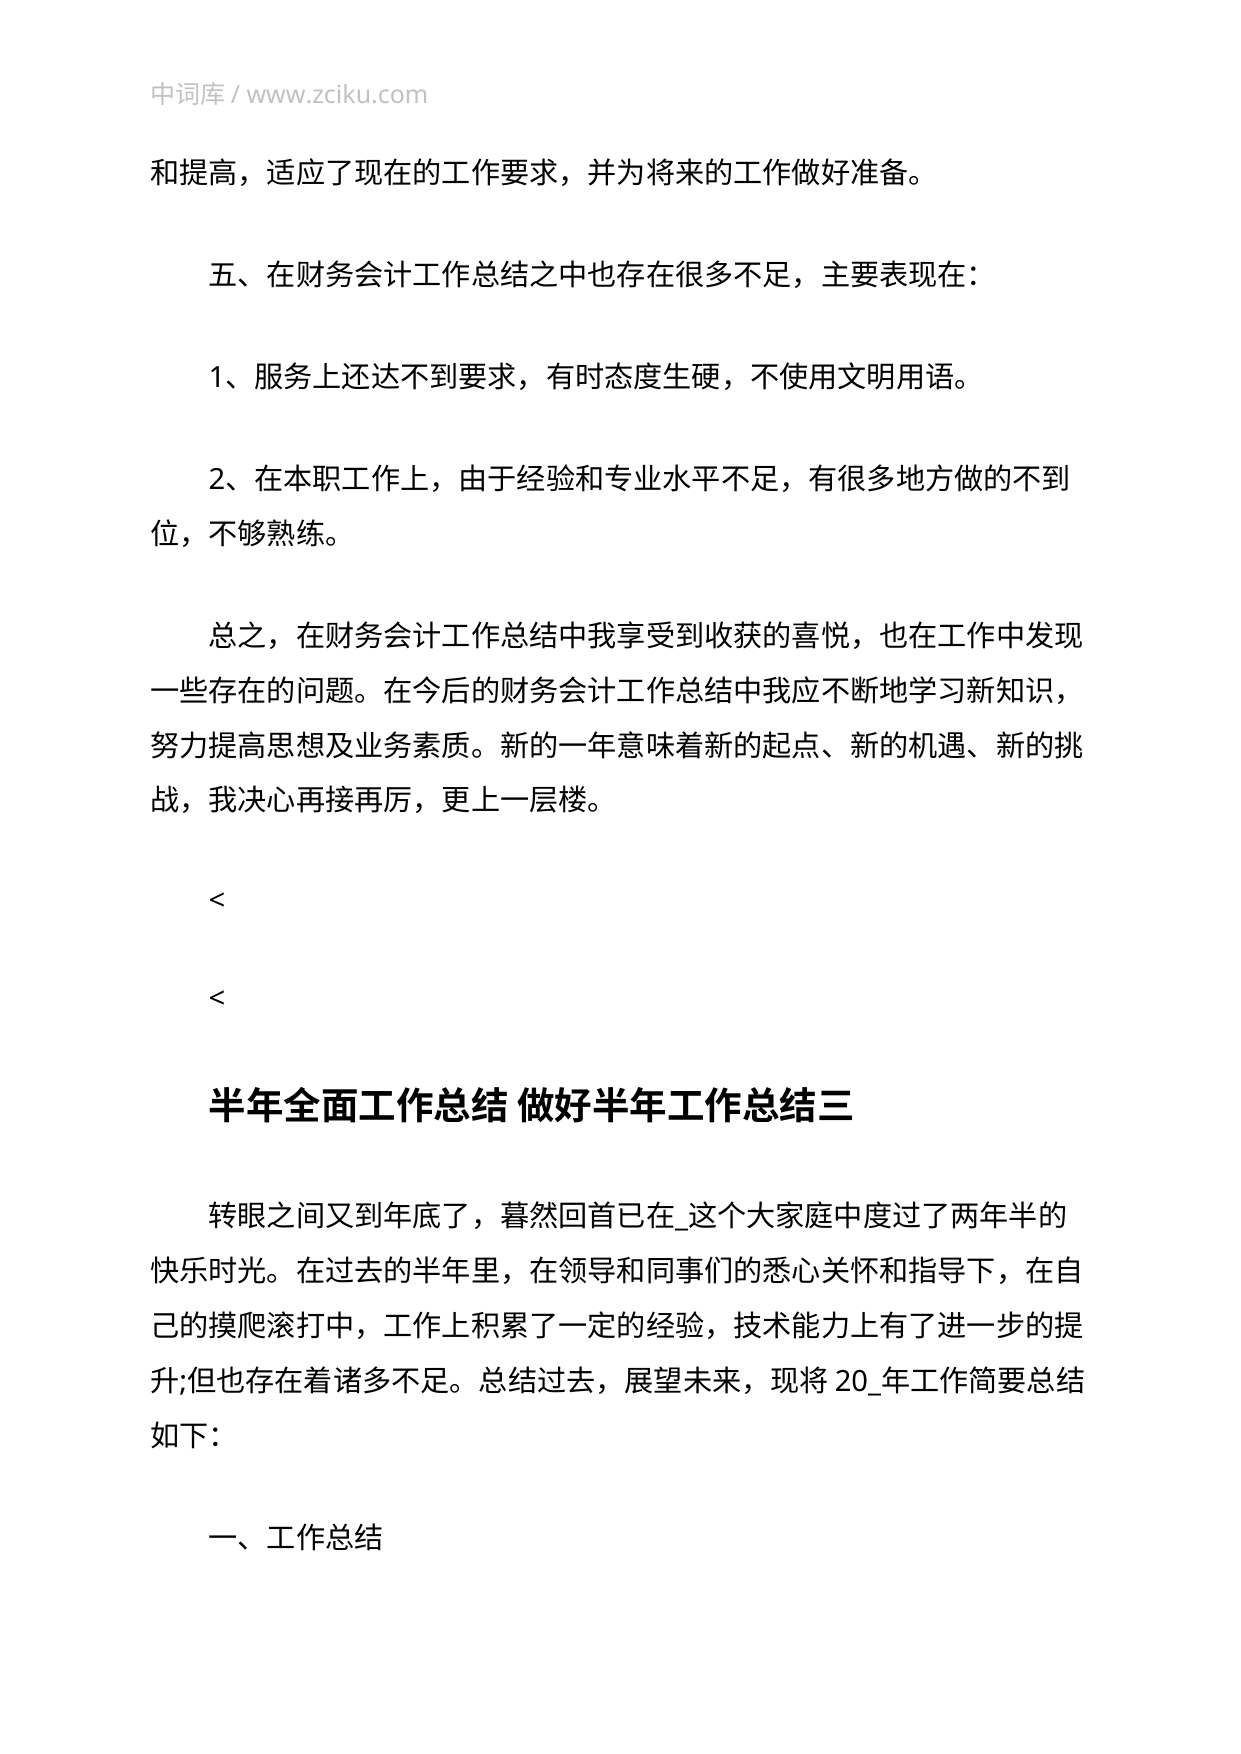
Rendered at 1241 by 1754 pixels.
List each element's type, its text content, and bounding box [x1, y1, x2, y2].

text 五、在财务会计工作总结之中也存在很多不足，主要表现在： [150, 252, 1090, 294]
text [150, 150, 1090, 192]
text < [150, 977, 1090, 1017]
text 1、服务上还达不到要求，有时态度生硬，不使用文明用语。 [150, 353, 1090, 396]
text < [150, 879, 1090, 918]
text 转眼之间又到年底了，暮然回首已在_这个大家庭中度过了两年半的快乐时光。在过去的半年里，在领导和同事们的悉心关怀和指导下，在自己的摸爬滚打中，工作上积累了一定的经验，技术能力上有了进一步的提升;但也存在着诸多不足。总结过去，展望未来，现将20_年工作简要总结如下： [150, 1193, 1090, 1455]
text 一、工作总结 [150, 1514, 1090, 1557]
text 总之，在财务会计工作总结中我享受到收获的喜悦，也在工作中发现一些存在的问题。在今后的财务会计工作总结中我应不断地学习新知识，努力提高思想及业务素质。新的一年意味着新的起点、新的机遇、新的挑战，我决心再接再厉，更上一层楼。 [150, 612, 1090, 819]
text 半年全面工作总结 做好半年工作总结三 [150, 1076, 1090, 1130]
text 2、在本职工作上，由于经验和专业水平不足，有很多地方做的不到位，不够熟练。 [150, 456, 1090, 553]
